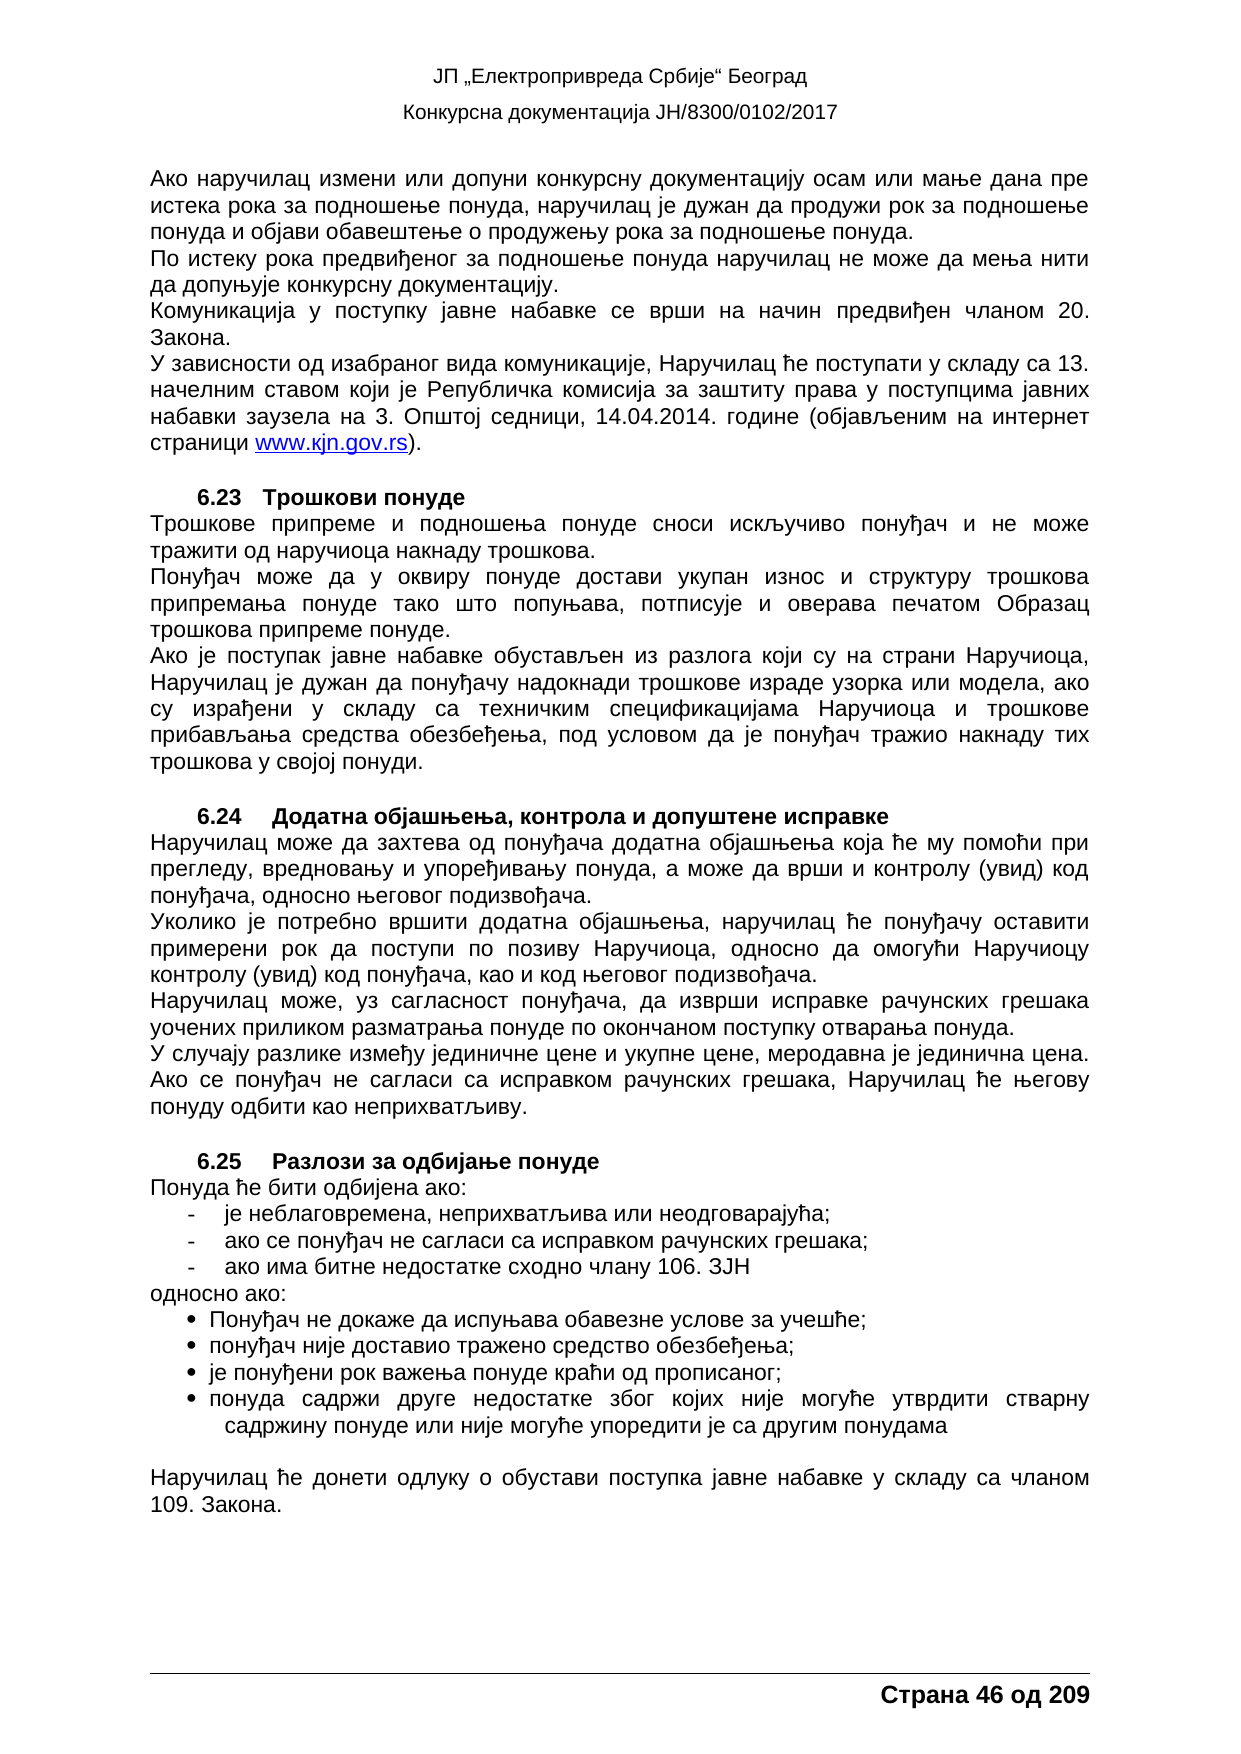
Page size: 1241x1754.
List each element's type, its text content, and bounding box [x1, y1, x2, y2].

list Разлози за одбијање понуде [197, 1148, 1090, 1174]
text Наручилац може, уз сагласност понуђача, да изврши исправке рачунских грешака уочених приликом разматрања понуде по окончаном поступку отварања понуда. [150, 987, 1090, 1040]
text Комуникација у поступку јавне набавке се врши на начин предвиђен чланом 20. Закона. [150, 297, 1090, 350]
list Понуђач не докаже да испуњава обавезне услове за учешће; [187, 1306, 1090, 1332]
list ако се понуђач не сагласи са исправком рачунских грешака; [187, 1227, 1090, 1253]
text Понуђач може да у оквиру понуде достави укупан износ и структуру трошкова припремања понуде тако што попуњава, потписује и оверава печатом Образац трошкова припреме понуде. [150, 563, 1090, 642]
text Ако наручилац измени или допуни конкурсну документацију осам или мање дана пре истека рока за подношење понуда, наручилац је дужан да продужи рок за подношење понуда и објави обавештење о продужењу рока за подношење понуда. [150, 165, 1090, 244]
list Трошкови понуде [197, 484, 1090, 510]
list односно ако: [150, 1280, 1090, 1306]
text Уколико је потребно вршити додатна објашњења, наручилац ће понуђачу оставити примерени рок да поступи по позиву Наручиоца, односно да омогући Наручиоцу контролу (увид) код понуђача, као и код његовог подизвођача. [150, 908, 1090, 987]
text Наручилац може да захтева од понуђача додатна објашњења која ће му помоћи при прегледу, вредновању и упоређивању понуда, а може да врши и контролу (увид) код понуђача, односно његовог подизвођача. [150, 829, 1090, 908]
list понуда садржи друге недостатке због којих није могуће утврдити стварну садржину понуде или није могуће упоредити је са другим понудама [187, 1385, 1090, 1438]
list понуђач није доставио тражено средство обезбеђења; [187, 1332, 1090, 1359]
text Наручилац ће донети одлуку о обустави поступка јавне набавке у складу са чланом 109. Закона. [150, 1464, 1090, 1517]
list је понуђени рок важења понуде краћи од прописаног; [187, 1359, 1090, 1385]
text Ако је поступак јавне набавке обустављен из разлога који су на страни Наручиоца, Наручилац је дужан да понуђачу надокнади трошкове израде узорка или модела, ако су израђени у складу са техничким спецификацијама Наручиоца и трошкове прибављања средства обезбеђења, под условом да је понуђач тражио накнаду тих трошкова у својој понуди. [150, 642, 1090, 774]
text По истеку рока предвиђеног за подношење понуда наручилац не може да мења нити да допуњује конкурсну документацију. [150, 244, 1090, 297]
text Трошкове припреме и подношења понуде сноси искључиво понуђач и не може тражити од наручиоца накнаду трошкова. [150, 510, 1090, 563]
list је неблаговремена, неприхватљива или неодговарајућа; [187, 1200, 1090, 1227]
text У зависности од изабраног вида комуникације, Наручилац ће поступати у складу са 13. начелним ставом који је Републичка комисија за заштиту права у поступцима јавних набавки заузела на 3. Општој седници, 14.04.2014. године (објављеним на интернет страници www.кjn.gov.rs). [150, 350, 1090, 455]
text Понуда ће бити одбијена ако: [150, 1174, 1090, 1200]
text У случају разлике између јединичне цене и укупне цене, меродавна је јединична цена. Ако се понуђач не сагласи са исправком рачунских грешака, Наручилац ће његову понуду одбити као неприхватљиву. [150, 1040, 1090, 1119]
list ако има битне недостатке сходно члану 106. ЗЈН [187, 1253, 1090, 1280]
list Додатна објашњења, контрола и допуштене исправке [197, 803, 1090, 829]
